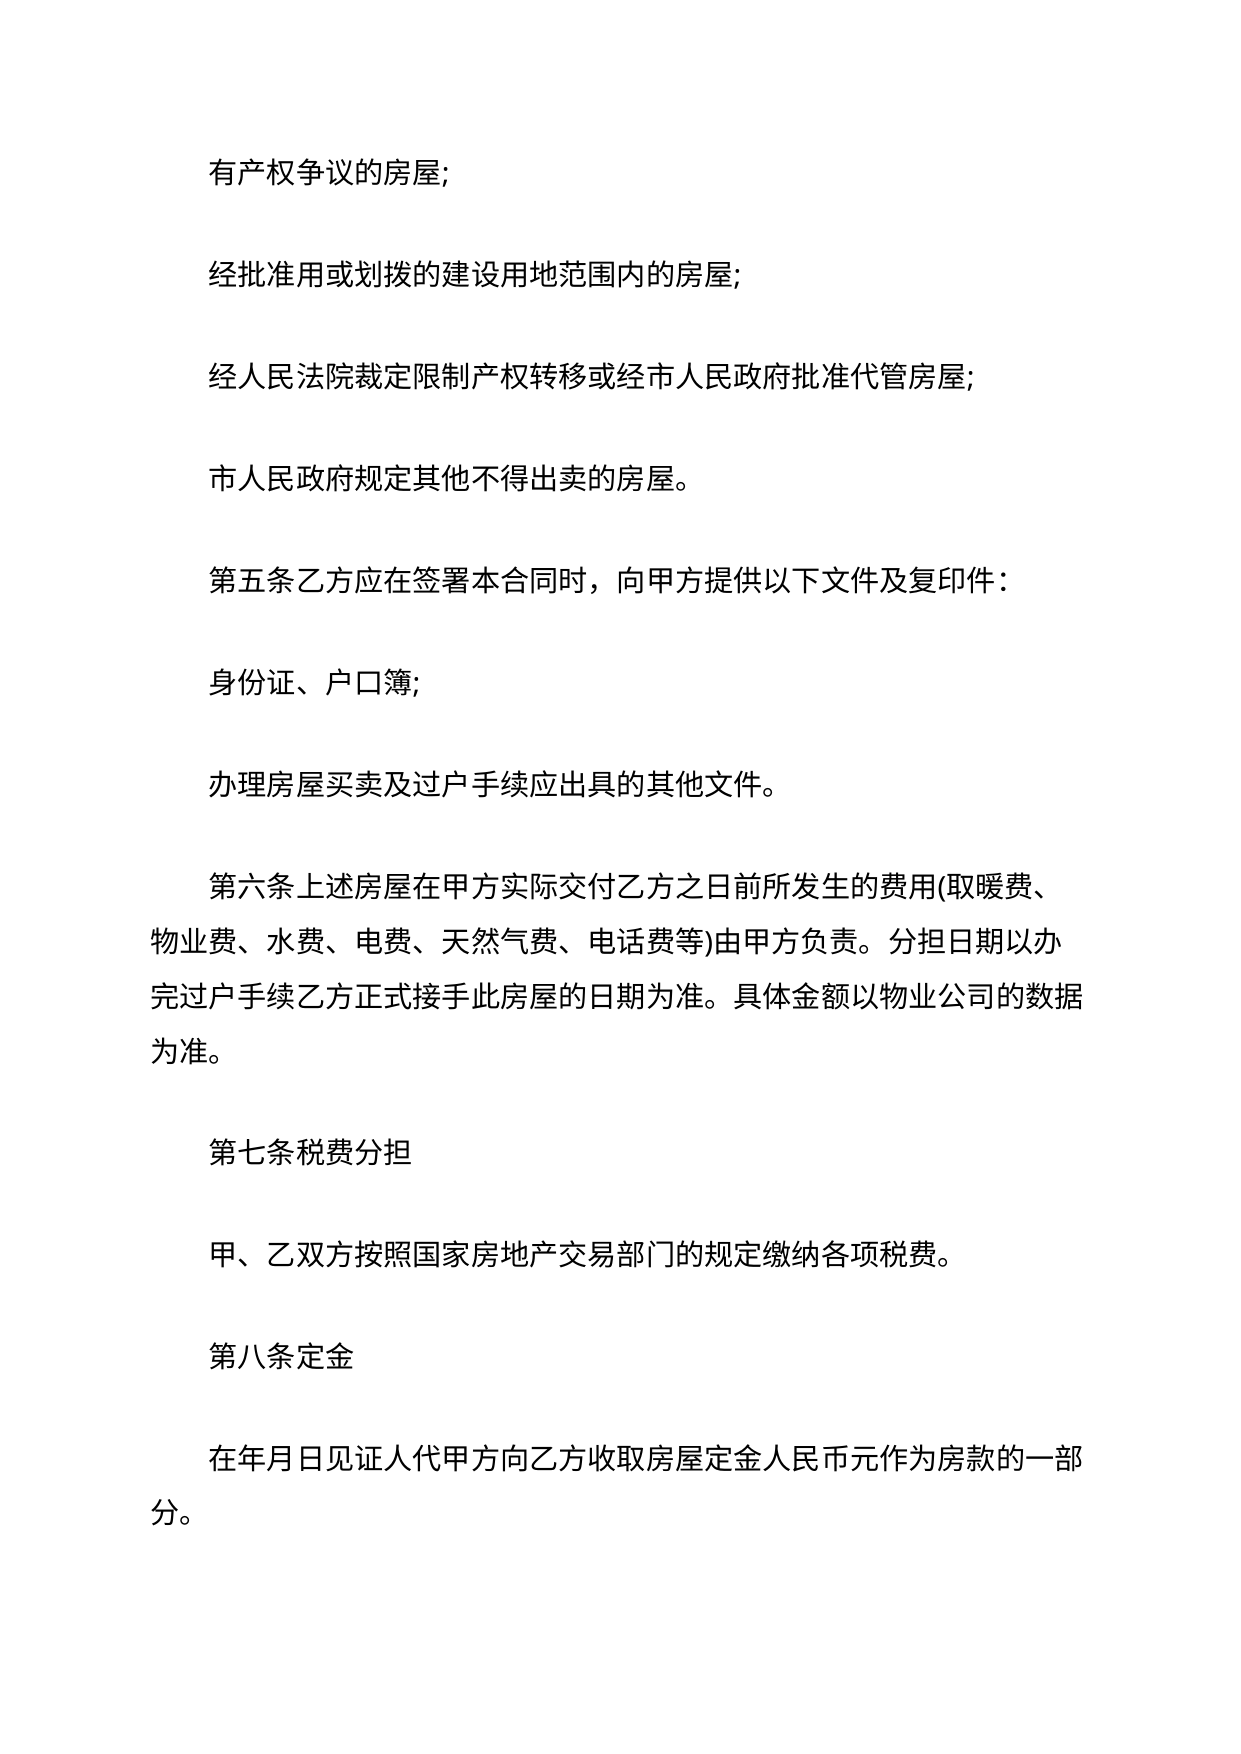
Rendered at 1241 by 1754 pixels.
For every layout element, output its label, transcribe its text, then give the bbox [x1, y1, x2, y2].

text 有产权争议的房屋; [150, 150, 1090, 192]
text 办理房屋买卖及过户手续应出具的其他文件。 [150, 761, 1090, 804]
text 经人民法院裁定限制产权转移或经市人民政府批准代管房屋; [150, 354, 1090, 396]
text 第七条税费分担 [150, 1130, 1090, 1172]
text 身份证、户口簿; [150, 659, 1090, 702]
text 第八条定金 [150, 1333, 1090, 1376]
text 第五条乙方应在签署本合同时，向甲方提供以下文件及复印件： [150, 558, 1090, 600]
text 第六条上述房屋在甲方实际交付乙方之日前所发生的费用(取暖费、物业费、水费、电费、天然气费、电话费等)由甲方负责。分担日期以办完过户手续乙方正式接手此房屋的日期为准。具体金额以物业公司的数据为准。 [150, 863, 1090, 1070]
text 市人民政府规定其他不得出卖的房屋。 [150, 456, 1090, 498]
text 甲、乙双方按照国家房地产交易部门的规定缴纳各项税费。 [150, 1232, 1090, 1274]
text 在年月日见证人代甲方向乙方收取房屋定金人民币元作为房款的一部分。 [150, 1435, 1090, 1532]
text 经批准用或划拨的建设用地范围内的房屋; [150, 252, 1090, 294]
